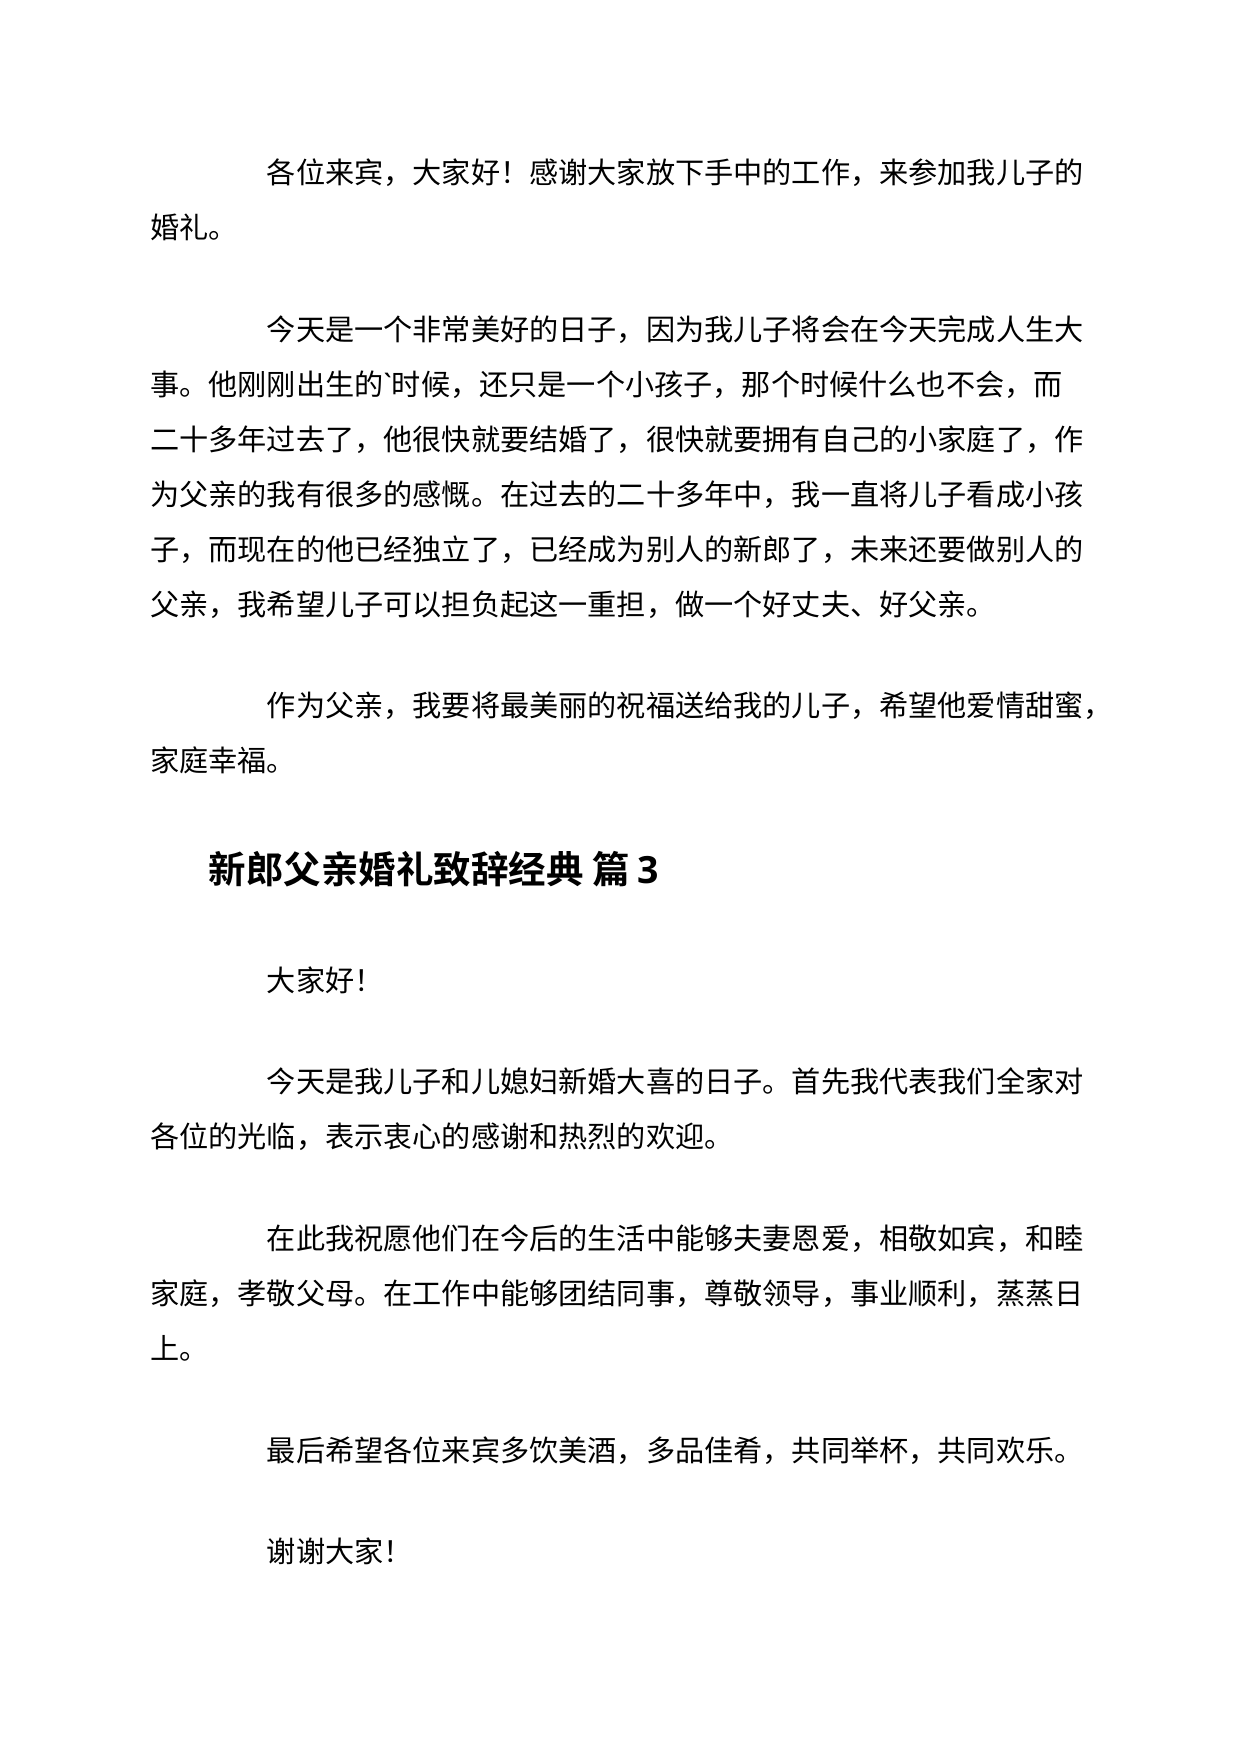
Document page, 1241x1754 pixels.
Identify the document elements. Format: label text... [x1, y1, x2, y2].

text 今天是一个非常美好的日子，因为我儿子将会在今天完成人生大事。他刚刚出生的`时候，还只是一个小孩子，那个时候什么也不会，而二十多年过去了，他很快就要结婚了，很快就要拥有自己的小家庭了，作为父亲的我有很多的感慨。在过去的二十多年中，我一直将儿子看成小孩子，而现在的他已经独立了，已经成为别人的新郎了，未来还要做别人的父亲，我希望儿子可以担负起这一重担，做一个好丈夫、好父亲。 [150, 307, 1090, 623]
text 在此我祝愿他们在今后的生活中能够夫妻恩爱，相敬如宾，和睦家庭，孝敬父母。在工作中能够团结同事，尊敬领导，事业顺利，蒸蒸日上。 [150, 1216, 1090, 1368]
text 新郎父亲婚礼致辞经典 篇3 [150, 840, 1090, 894]
text 最后希望各位来宾多饮美酒，多品佳肴，共同举杯，共同欢乐。 [150, 1427, 1090, 1469]
text 作为父亲，我要将最美丽的祝福送给我的儿子，希望他爱情甜蜜，家庭幸福。 [150, 683, 1090, 780]
text 谢谢大家！ [150, 1529, 1090, 1571]
text 今天是我儿子和儿媳妇新婚大喜的日子。首先我代表我们全家对各位的光临，表示衷心的感谢和热烈的欢迎。 [150, 1059, 1090, 1156]
text 各位来宾，大家好！感谢大家放下手中的工作，来参加我儿子的婚礼。 [150, 150, 1090, 247]
text 大家好！ [150, 957, 1090, 999]
